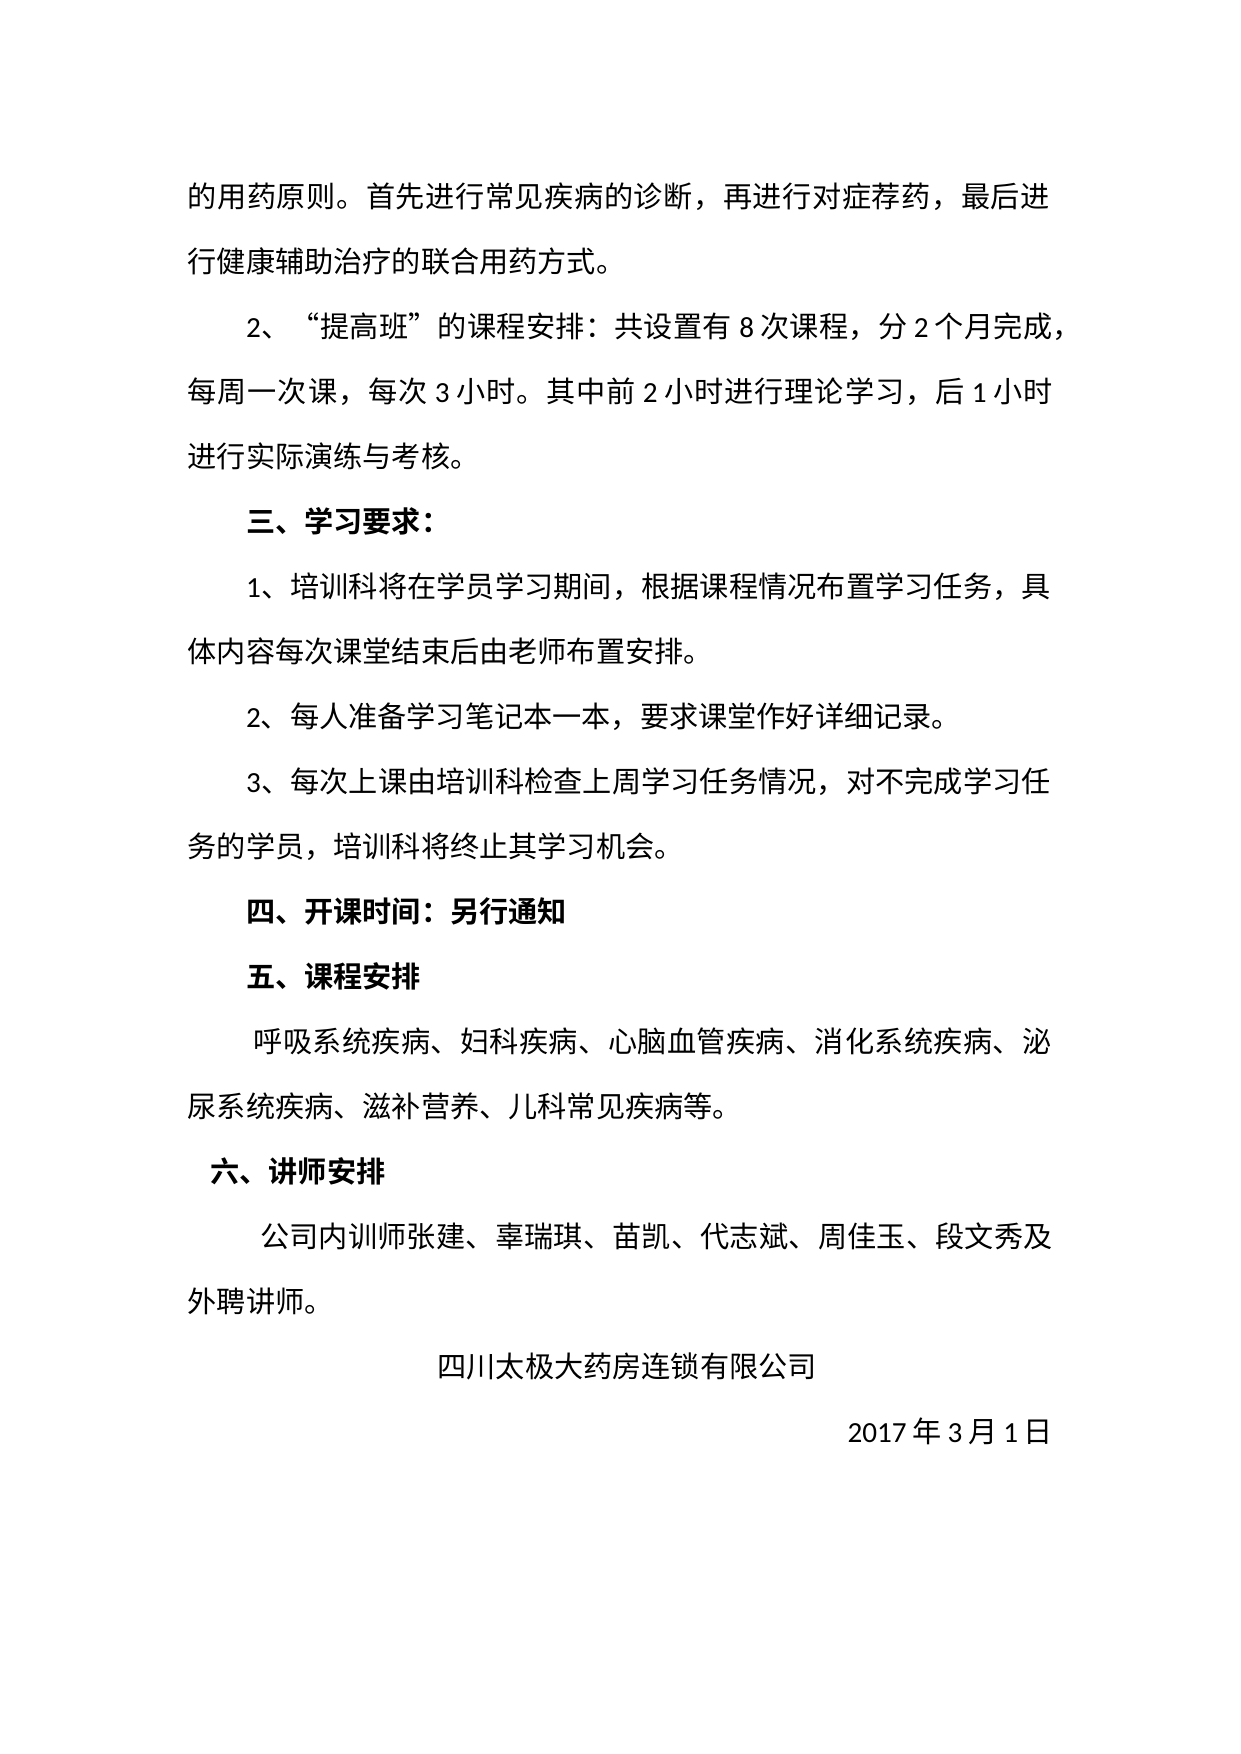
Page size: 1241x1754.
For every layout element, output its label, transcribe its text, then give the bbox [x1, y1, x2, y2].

text 呼吸系统疾病、妇科疾病、心脑血管疾病、消化系统疾病、泌尿系统疾病、滋补营养、儿科常见疾病等。 [187, 1007, 1053, 1137]
list 三、学习要求： [187, 487, 1053, 552]
text 公司内训师张建、辜瑞琪、苗凯、代志斌、周佳玉、段文秀及外聘讲师。 [187, 1202, 1053, 1332]
text 六、讲师安排 [187, 1137, 1053, 1202]
list 2、“提高班”的课程安排：共设置有8次课程，分2个月完成，每周一次课，每次3小时。其中前2小时进行理论学习，后1小时进行实际演练与考核。 [187, 292, 1053, 487]
list 3、每次上课由培训科检查上周学习任务情况，对不完成学习任务的学员，培训科将终止其学习机会。 [187, 747, 1053, 877]
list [187, 162, 1053, 292]
text 2017年3月1日 [187, 1397, 1053, 1462]
text 四川太极大药房连锁有限公司 [187, 1332, 1053, 1397]
list 1、培训科将在学员学习期间，根据课程情况布置学习任务，具体内容每次课堂结束后由老师布置安排。 [187, 552, 1053, 682]
text 四、开课时间：另行通知 [187, 877, 1053, 942]
text 五、课程安排 [187, 942, 1053, 1007]
list 2、每人准备学习笔记本一本，要求课堂作好详细记录。 [187, 682, 1053, 747]
